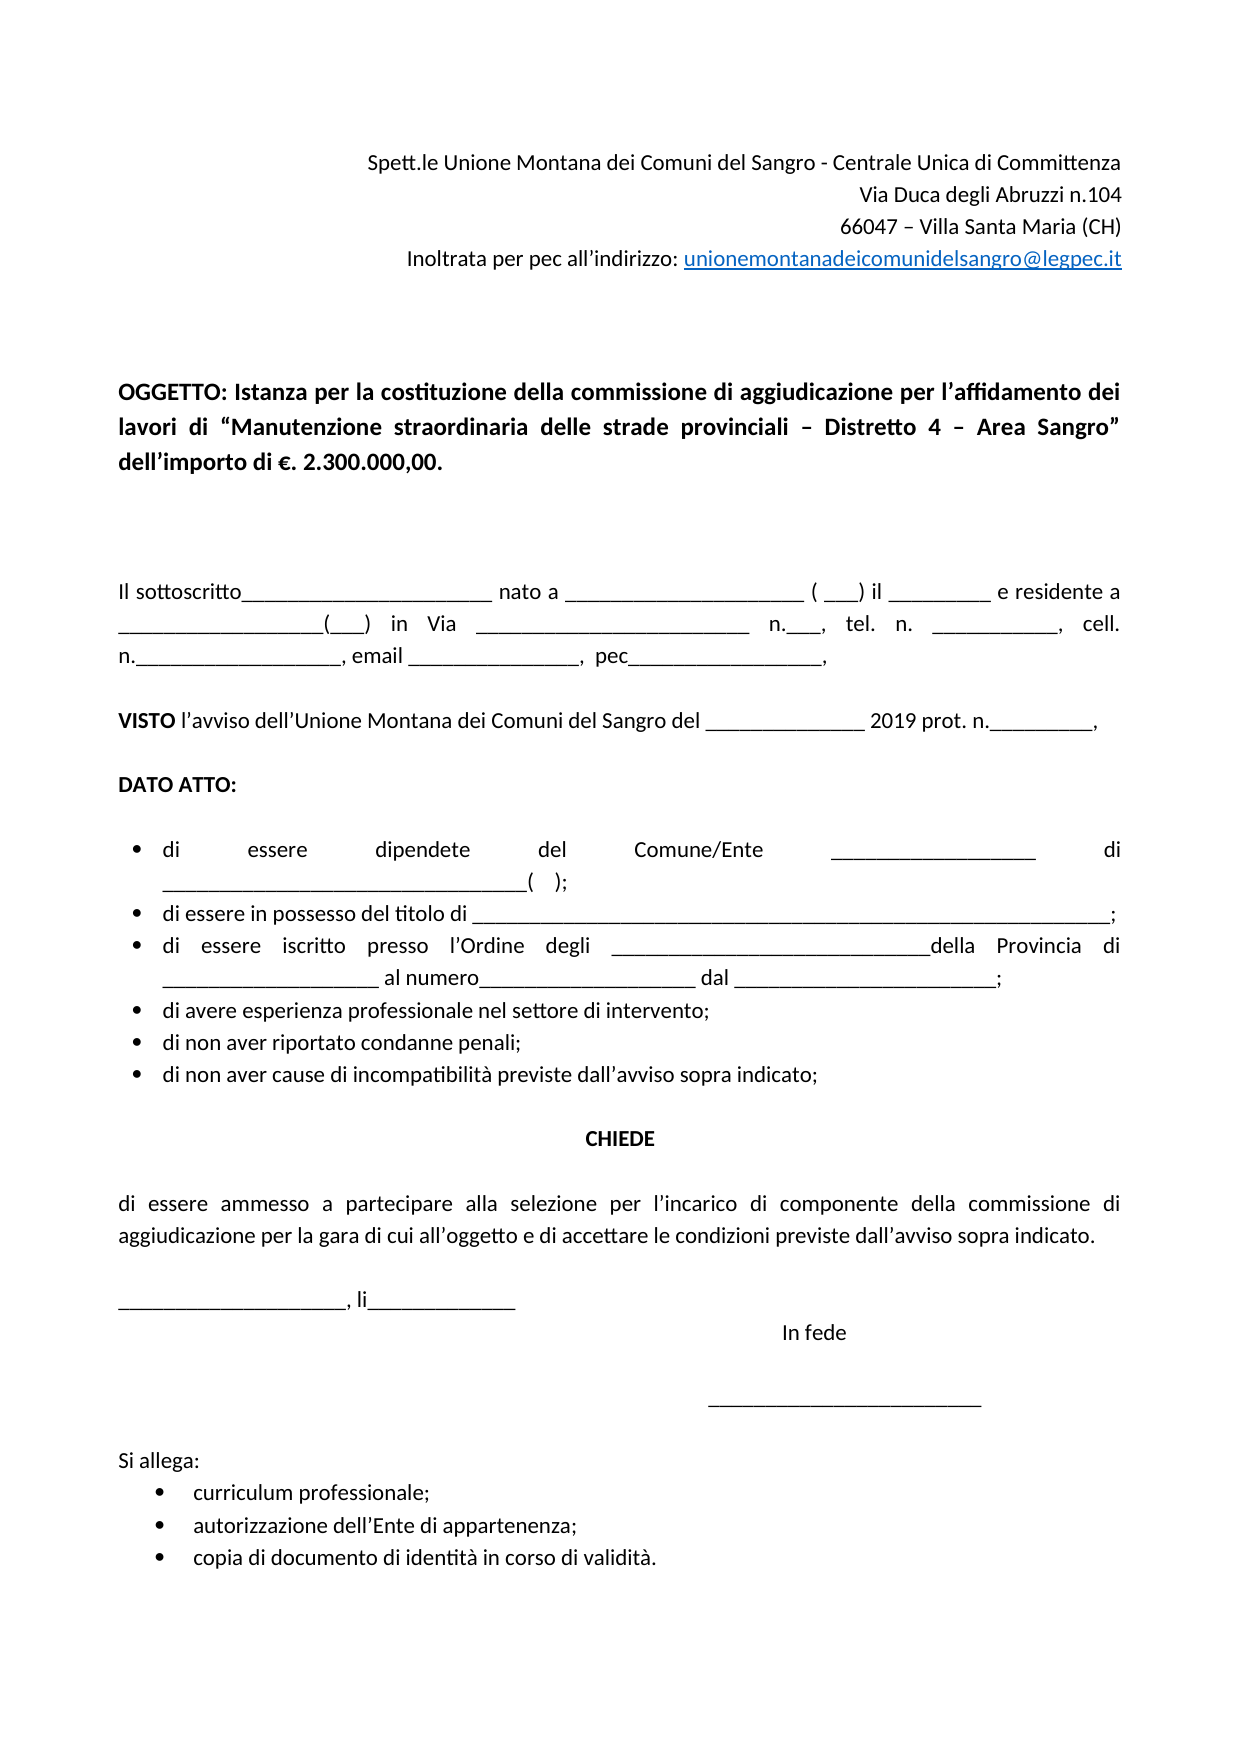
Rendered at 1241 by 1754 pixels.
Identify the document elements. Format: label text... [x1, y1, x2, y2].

text Via Duca degli Abruzzi n.104 [118, 180, 1122, 208]
text Si allega: [118, 1446, 1122, 1474]
list di essere in possesso del titolo di ________________________________________________________; [133, 899, 1122, 927]
text ____________________, li_____________ [118, 1285, 1122, 1313]
text VISTO l’avviso dell’Unione Montana dei Comuni del Sangro del ______________ 2019 prot. n._________, [118, 706, 1122, 734]
list di non aver cause di incompatibilità previste dall’avviso sopra indicato; [133, 1060, 1122, 1088]
list autorizzazione dell’Ente di appartenenza; [156, 1511, 1122, 1539]
text Inoltrata per pec all’indirizzo: unionemontanadeicomunidelsangro@legpec.it [118, 244, 1122, 272]
text DATO ATTO: [118, 770, 1122, 798]
list di non aver riportato condanne penali; [133, 1028, 1122, 1056]
list curriculum professionale; [156, 1478, 1122, 1507]
text In fede [118, 1318, 1122, 1346]
list copia di documento di identità in corso di validità. [156, 1543, 1122, 1571]
text 66047 – Villa Santa Maria (CH) [118, 212, 1122, 240]
list di essere iscritto presso l’Ordine degli ____________________________della Provincia di ___________________ al numero___________________ dal _______________________; [133, 931, 1122, 992]
list di avere esperienza professionale nel settore di intervento; [133, 996, 1122, 1024]
text Il sottoscritto______________________ nato a _____________________ ( ___) il _________ e residente a __________________(___) in Via ________________________ n.___, tel. n. ___________, cell. n.__________________, email _______________, pec_________________, [118, 577, 1122, 670]
text Spett.le Unione Montana dei Comuni del Sangro - Centrale Unica di Committenza [118, 148, 1122, 176]
text CHIEDE [118, 1124, 1122, 1152]
text ________________________ [118, 1382, 1122, 1410]
text OGGETTO: Istanza per la costituzione della commissione di aggiudicazione per l’affidamento dei lavori di “Manutenzione straordinaria delle strade provinciali – Distretto 4 – Area Sangro” dell’importo di €. 2.300.000,00. [118, 376, 1122, 476]
list di essere dipendete del Comune/Ente __________________ di ________________________________( ); [133, 835, 1122, 895]
text di essere ammesso a partecipare alla selezione per l’incarico di componente della commissione di aggiudicazione per la gara di cui all’oggetto e di accettare le condizioni previste dall’avviso sopra indicato. [118, 1189, 1122, 1249]
